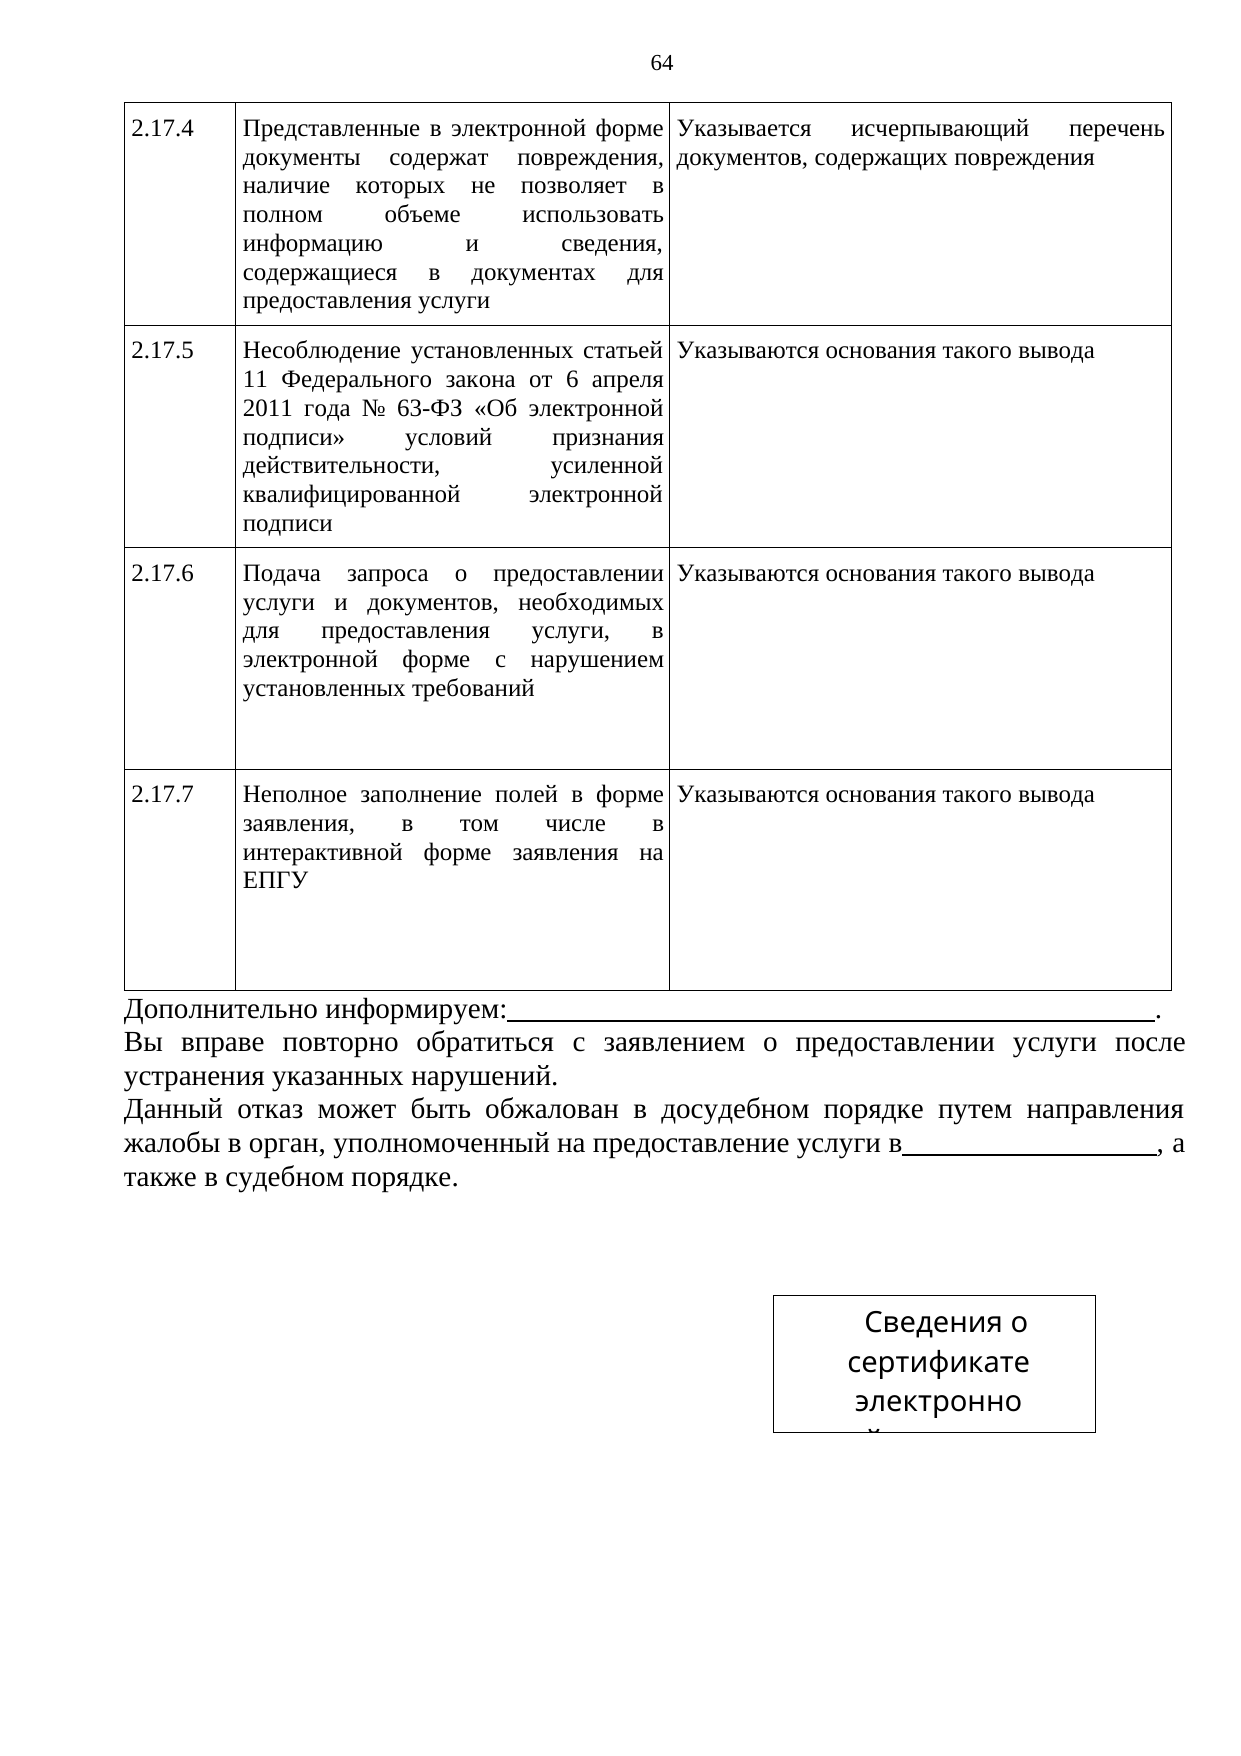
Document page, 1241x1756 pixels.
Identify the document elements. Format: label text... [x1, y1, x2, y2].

table_cell Подача запроса о предоставлении услуги и документов, необходимых для предоставления услуги, в электронной форме с нарушением установленных требований [236, 548, 669, 768]
table_cell 2.17.5 [125, 326, 235, 547]
table_cell 2.17.6 [125, 548, 235, 768]
table_cell 2.17.4 [125, 103, 235, 324]
text Дополнительно информируем: . Вы вправе повторно обратиться c заявлением о предоставлении услуги после устранения указанных нарушений. [124, 991, 1185, 1092]
table_cell 2.17.7 [125, 770, 235, 989]
table_cell Указываются основания такого вывода [670, 770, 1171, 989]
table_cell Указываются основания такого вывода [670, 326, 1171, 547]
table_cell Указывается исчерпывающий перечень документов, содержащих повреждения [670, 103, 1171, 324]
table_cell Представленные в электронной форме документы содержат повреждения, наличие которых не позволяет в полном объеме использовать информацию и сведения, содержащиеся в документах для предоставления услуги [236, 103, 669, 324]
text Данный отказ может быть обжалован в досудебном порядке путем направления жалобы в орган, уполномоченный на предоставление услуги в , а также в судебном порядке. [124, 1092, 1185, 1192]
table_cell Неполное заполнение полей в форме заявления, в том числе в интерактивной форме заявления на ЕПГУ [236, 770, 669, 989]
table_cell Указываются основания такого вывода [670, 548, 1171, 768]
table_cell Несоблюдение установленных статьей 11 Федерального закона от 6 апреля 2011 года № 63-ФЗ «Об электронной подписи» условий признания действительности, усиленной квалифицированной электронной подписи [236, 326, 669, 547]
